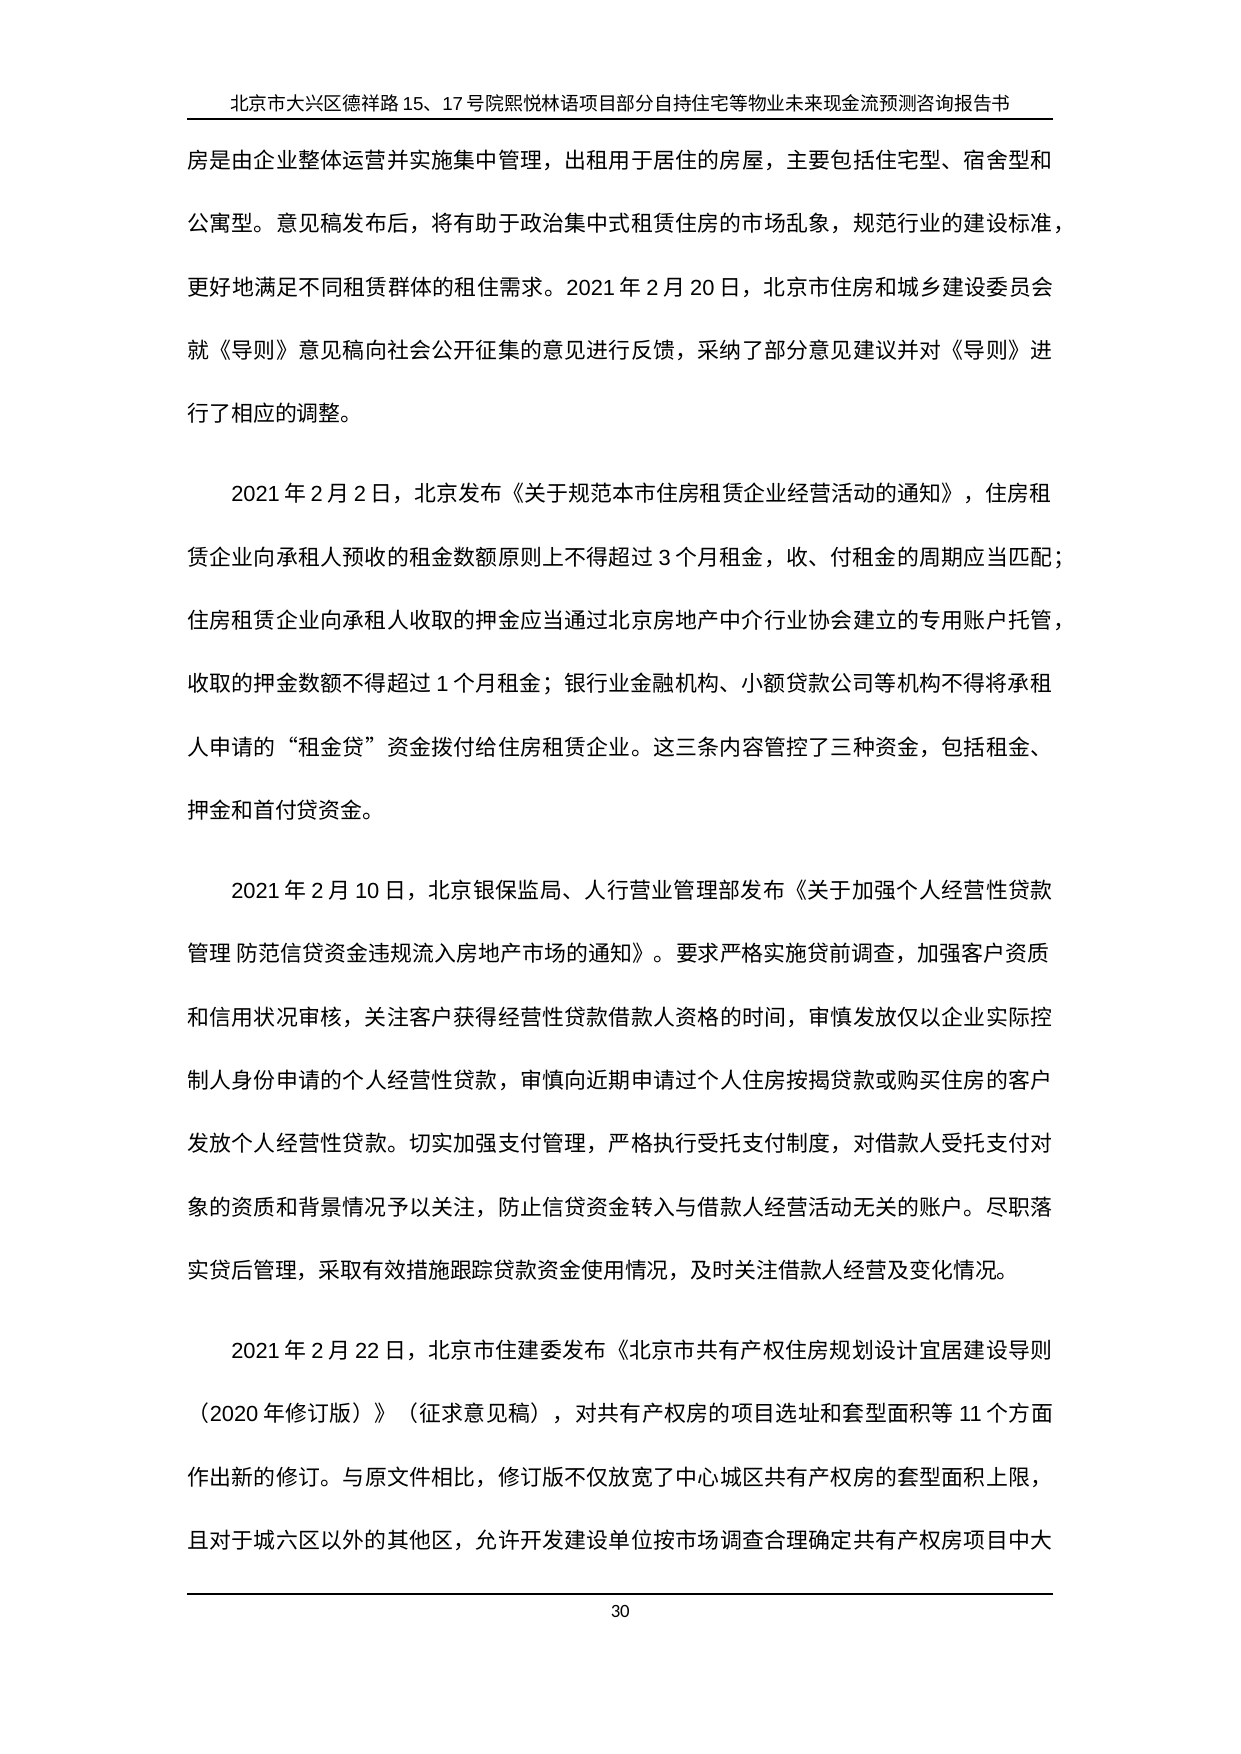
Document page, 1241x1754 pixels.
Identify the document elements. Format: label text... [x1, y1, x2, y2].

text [187, 1333, 1053, 1555]
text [187, 143, 1053, 428]
text 2021年2月2日，北京发布《关于规范本市住房租赁企业经营活动的通知》，住房租赁企业向承租人预收的租金数额原则上不得超过3个月租金，收、付租金的周期应当匹配；住房租赁企业向承租人收取的押金应当通过北京房地产中介行业协会建立的专用账户托管，收取的押金数额不得超过1个月租金；银行业金融机构、小额贷款公司等机构不得将承租人申请的“租金贷”资金拨付给住房租赁企业。这三条内容管控了三种资金，包括租金、押金和首付贷资金。 [187, 476, 1053, 825]
text 2021年2月10日，北京银保监局、人行营业管理部发布《关于加强个人经营性贷款管理 防范信贷资金违规流入房地产市场的通知》。要求严格实施贷前调查，加强客户资质和信用状况审核，关注客户获得经营性贷款借款人资格的时间，审慎发放仅以企业实际控制人身份申请的个人经营性贷款，审慎向近期申请过个人住房按揭贷款或购买住房的客户发放个人经营性贷款。切实加强支付管理，严格执行受托支付制度，对借款人受托支付对象的资质和背景情况予以关注，防止信贷资金转入与借款人经营活动无关的账户。尽职落实贷后管理，采取有效措施跟踪贷款资金使用情况，及时关注借款人经营及变化情况。 [187, 873, 1053, 1285]
